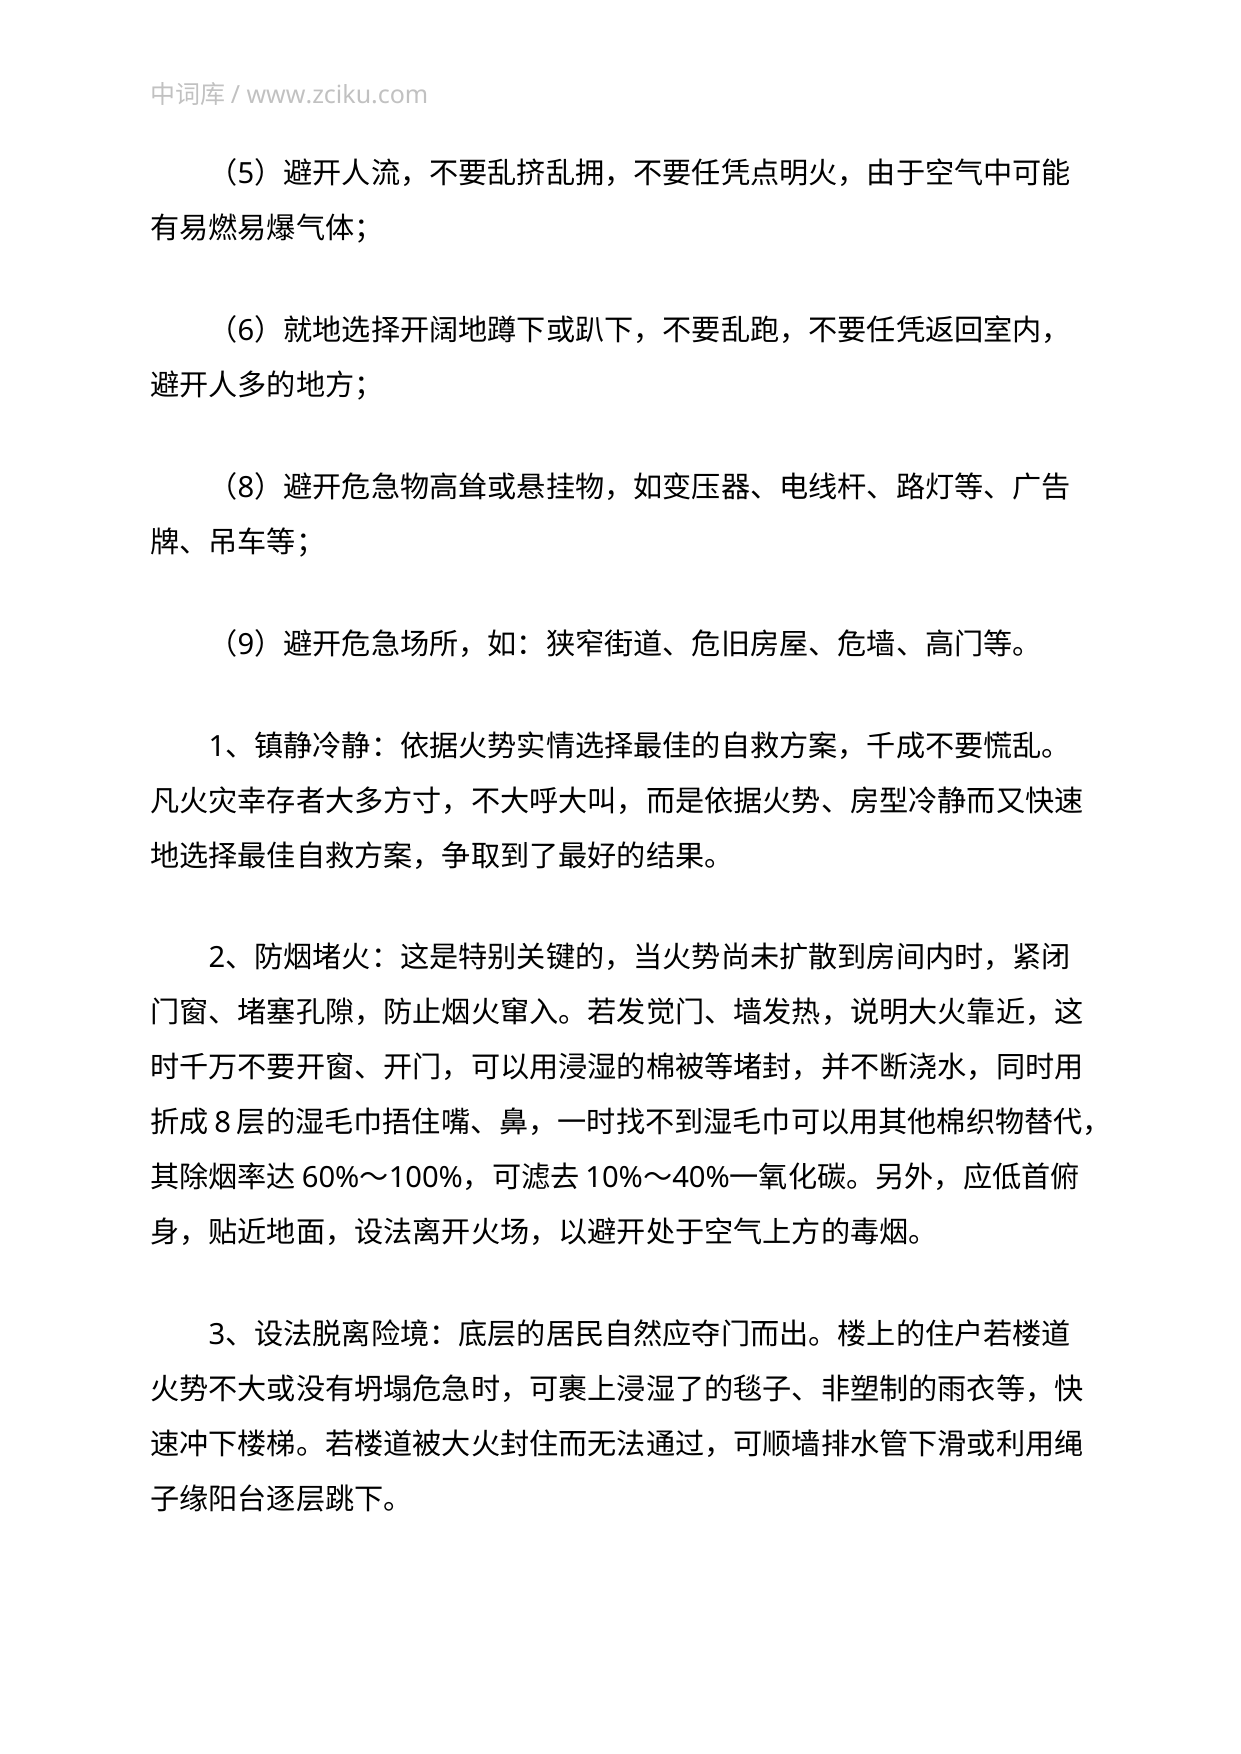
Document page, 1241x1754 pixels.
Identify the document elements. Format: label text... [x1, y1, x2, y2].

text （9）避开危急场所，如：狭窄街道、危旧房屋、危墙、高门等。 [150, 620, 1090, 663]
text 2、防烟堵火：这是特别关键的，当火势尚未扩散到房间内时，紧闭门窗、堵塞孔隙，防止烟火窜入。若发觉门、墙发热，说明大火靠近，这时千万不要开窗、开门，可以用浸湿的棉被等堵封，并不断浇水，同时用折成8层的湿毛巾捂住嘴、鼻，一时找不到湿毛巾可以用其他棉织物替代，其除烟率达60%～100%，可滤去10%～40%一氧化碳。另外，应低首俯身，贴近地面，设法离开火场，以避开处于空气上方的毒烟。 [150, 934, 1090, 1251]
text （5）避开人流，不要乱挤乱拥，不要任凭点明火，由于空气中可能有易燃易爆气体； [150, 150, 1090, 247]
text （6）就地选择开阔地蹲下或趴下，不要乱跑，不要任凭返回室内，避开人多的地方； [150, 307, 1090, 404]
text （8）避开危急物高耸或悬挂物，如变压器、电线杆、路灯等、广告牌、吊车等； [150, 463, 1090, 561]
text 3、设法脱离险境：底层的居民自然应夺门而出。楼上的住户若楼道火势不大或没有坍塌危急时，可裹上浸湿了的毯子、非塑制的雨衣等，快速冲下楼梯。若楼道被大火封住而无法通过，可顺墙排水管下滑或利用绳子缘阳台逐层跳下。 [150, 1311, 1090, 1518]
text 1、镇静冷静：依据火势实情选择最佳的自救方案，千成不要慌乱。凡火灾幸存者大多方寸，不大呼大叫，而是依据火势、房型冷静而又快速地选择最佳自救方案，争取到了最好的结果。 [150, 722, 1090, 874]
